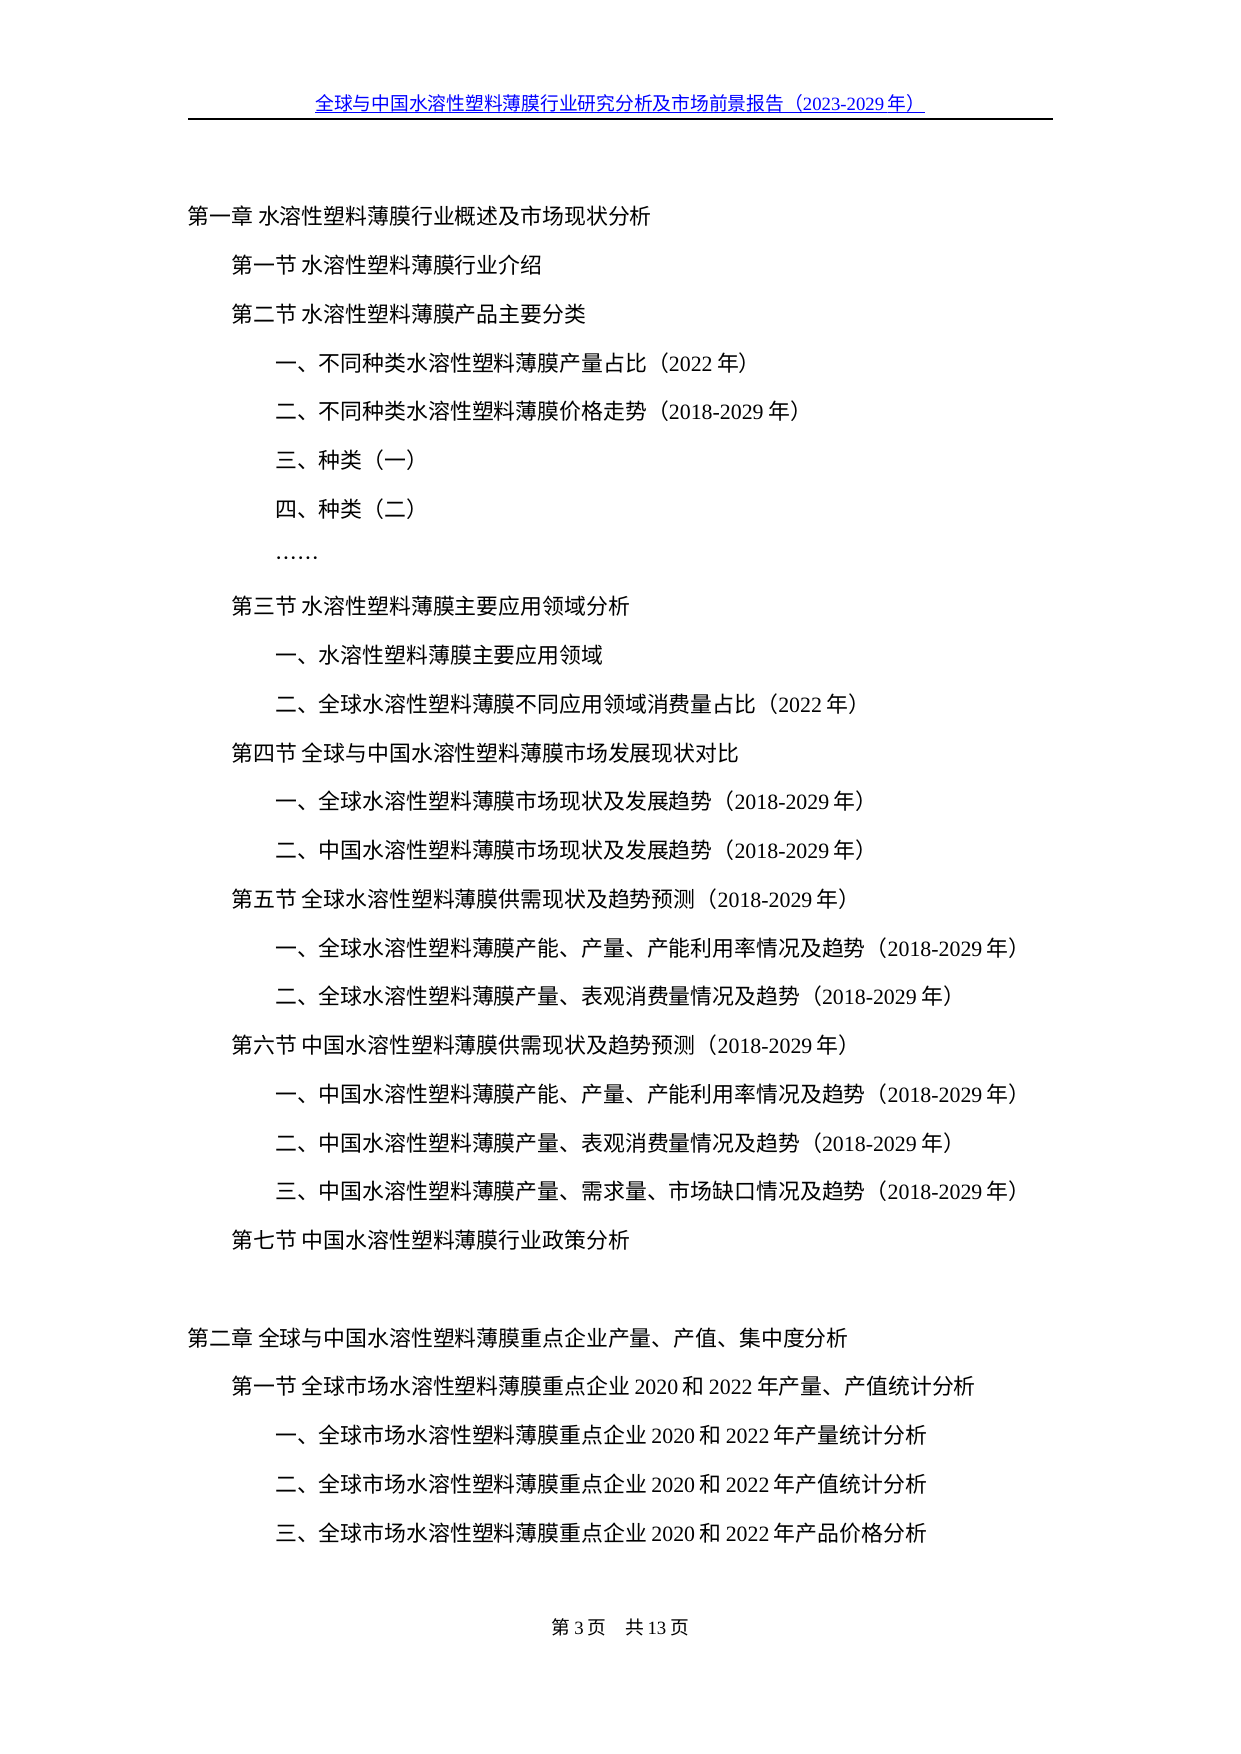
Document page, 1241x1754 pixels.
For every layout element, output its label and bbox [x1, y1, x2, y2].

text [187, 150, 1053, 1548]
